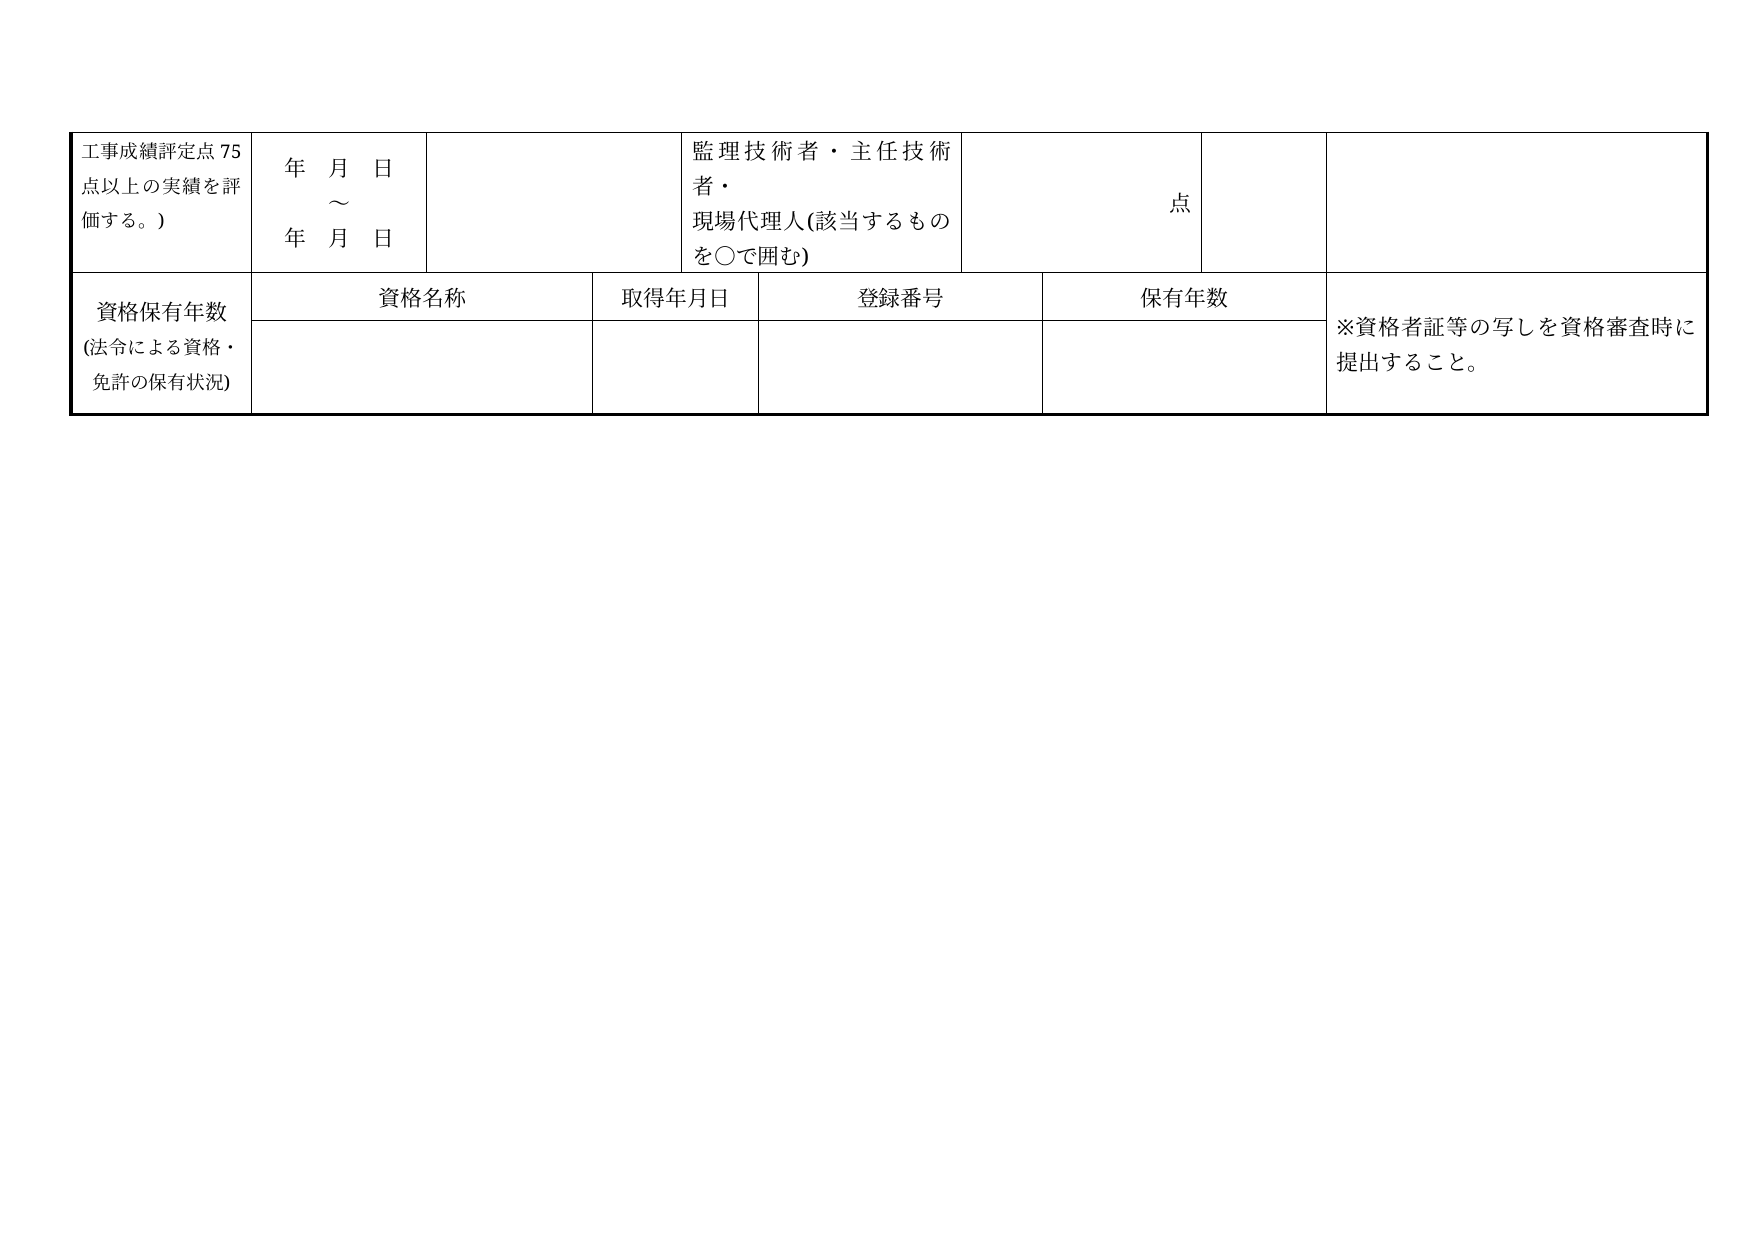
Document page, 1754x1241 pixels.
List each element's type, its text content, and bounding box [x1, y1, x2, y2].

table_cell [427, 133, 681, 272]
table_cell 年 月 日 ～ 年 月 日 [252, 133, 426, 272]
table_cell [1043, 321, 1326, 413]
table_cell 保有年数 [1043, 273, 1326, 320]
table_cell 点 [962, 133, 1201, 272]
table_cell [252, 321, 592, 413]
table_cell [1202, 133, 1326, 272]
table_cell 資格名称 [252, 273, 592, 320]
table_cell 取得年月日 [593, 273, 758, 320]
table_cell [759, 321, 1042, 413]
table_cell 資格保有年数 (法令による資格・免許の保有状況) [73, 273, 251, 413]
table_cell 監理技術者・主任技術者・ 現場代理人(該当するものを○で囲む) [682, 133, 961, 272]
table_cell ※資格者証等の写しを資格審査時に提出すること。 [1327, 273, 1706, 413]
table_cell [593, 321, 758, 413]
table_cell 登録番号 [759, 273, 1042, 320]
